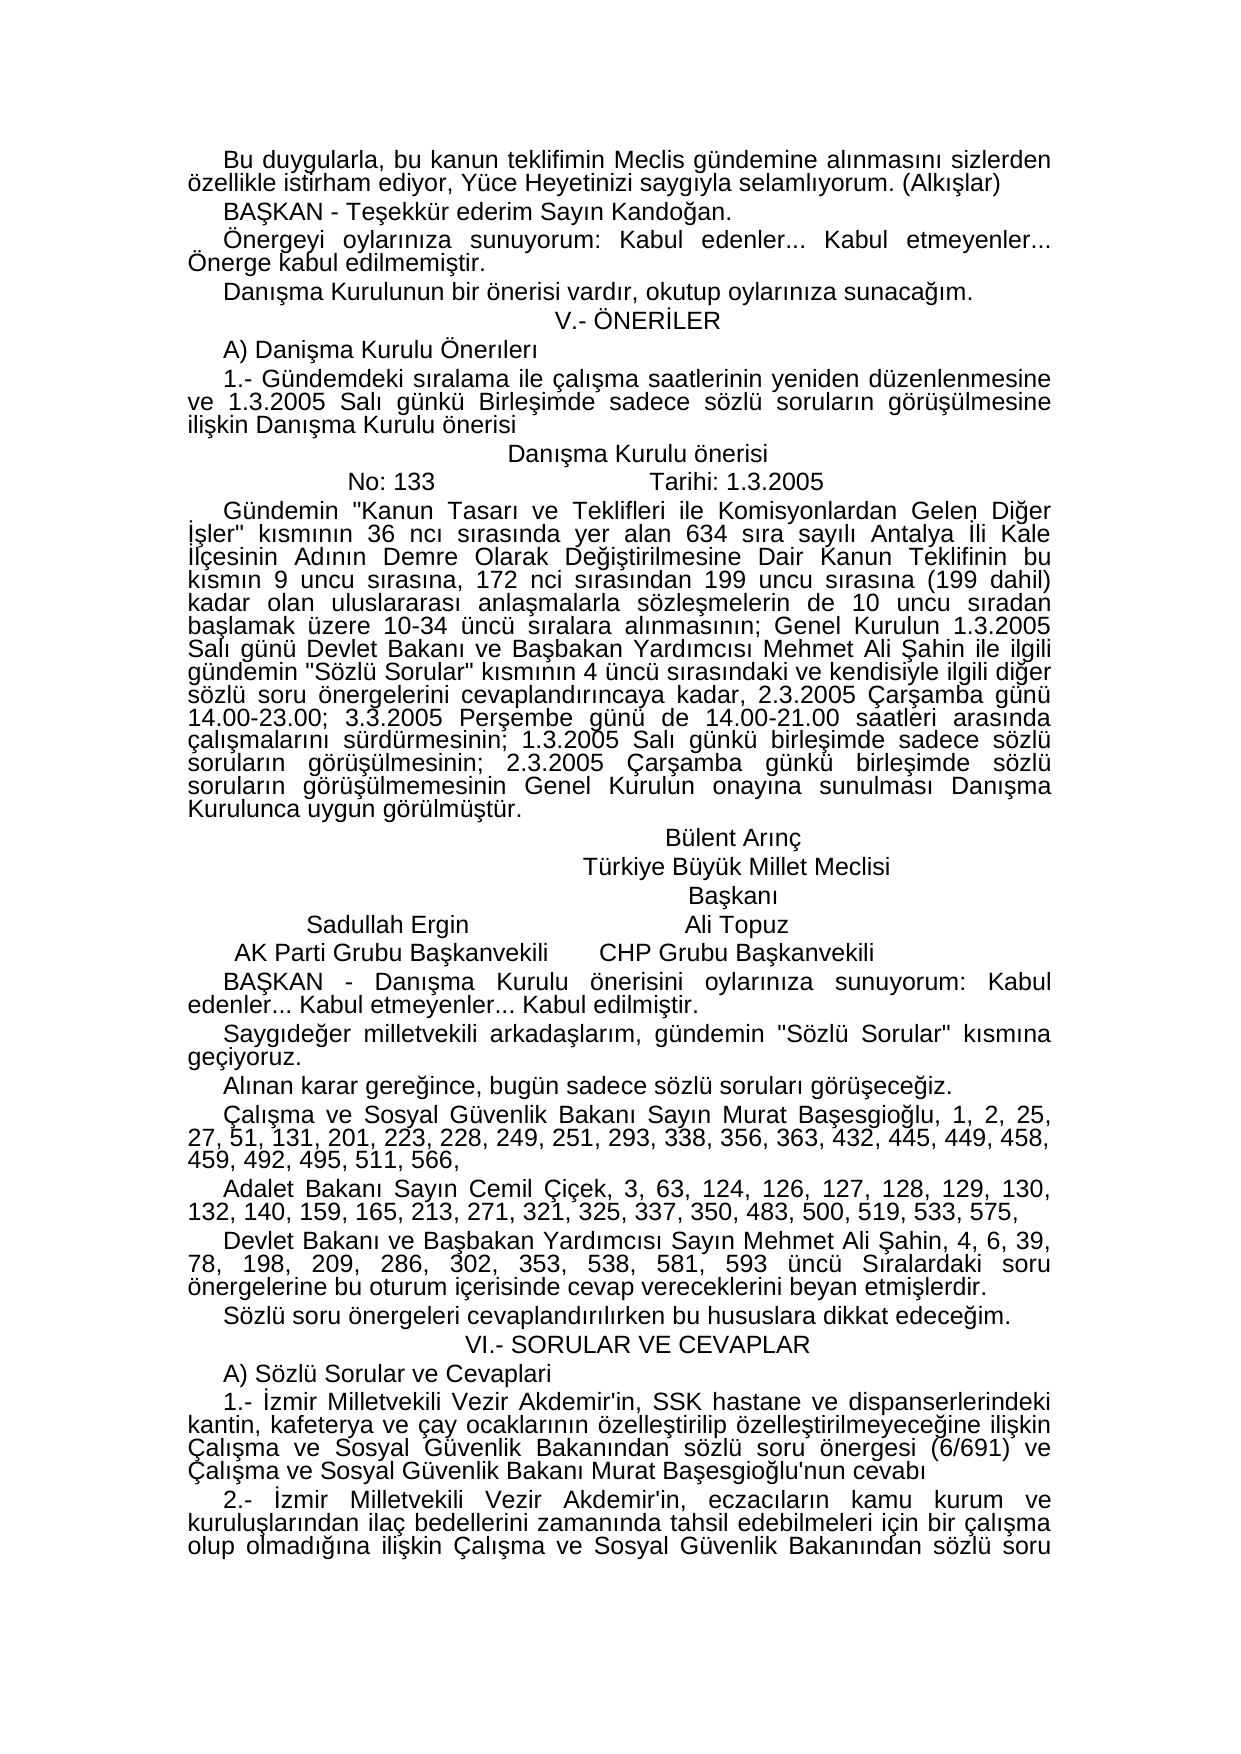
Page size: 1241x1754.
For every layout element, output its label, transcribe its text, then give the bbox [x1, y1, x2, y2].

text Sözlü soru önergeleri cevaplandırılırken bu hususlara dikkat edeceğim. [187, 1306, 1053, 1329]
text Saygıdeğer milletvekili arkadaşlarım, gündemin "Sözlü Sorular" kısmına geçiyoruz. [187, 1024, 1053, 1070]
text Türkiye Büyük Millet Meclisi [187, 857, 1053, 880]
text A) Sözlü Sorular ve Cevaplari [242, 1364, 1053, 1387]
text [187, 1490, 1053, 1559]
text Alınan karar gereğince, bugün sadece sözlü soruları görüşeceğiz. [187, 1076, 1053, 1099]
text BAŞKAN - Teşekkür ederim Sayın Kandoğan. [187, 202, 1053, 225]
text Çalışma ve Sosyal Güvenlik Bakanı Sayın Murat Başesgioğlu, 1, 2, 25, 27, 51, 131, 201, 223, 228, 249, 251, 293, 338, 356, 363, 432, 445, 449, 458, 459, 492, 495, 511, 566, [187, 1105, 1053, 1173]
text Devlet Bakanı ve Başbakan Yardımcısı Sayın Mehmet Ali Şahin, 4, 6, 39, 78, 198, 209, 286, 302, 353, 538, 581, 593 üncü Sıralardaki soru önergelerine bu oturum içerisinde cevap vereceklerini beyan etmişlerdir. [187, 1231, 1053, 1300]
text Sadullah Ergin Ali Topuz [187, 915, 1053, 938]
text V.- ÖNERİLER [187, 311, 1053, 334]
text BAŞKAN - Danışma Kurulu önerisini oylarınıza sunuyorum: Kabul edenler... Kabul etmeyenler... Kabul edilmiştir. [187, 972, 1053, 1018]
text Gündemin "Kanun Tasarı ve Teklifleri ile Komisyonlardan Gelen Diğer İşler" kısmının 36 ncı sırasında yer alan 634 sıra sayılı Antalya İli Kale İlçesinin Adının Demre Olarak Değiştirilmesine Dair Kanun Teklifinin bu kısmın 9 uncu sırasına, 172 nci sırasından 199 uncu sırasına (199 dahil) kadar olan uluslararası anlaşmalarla sözleşmelerin de 10 uncu sıradan başlamak üzere 10-34 üncü sıralara alınmasının; Genel Kurulun 1.3.2005 Salı günü Devlet Bakanı ve Başbakan Yardımcısı Mehmet Ali Şahin ile ilgili gündemin "Sözlü Sorular" kısmının 4 üncü sırasındaki ve kendisiyle ilgili diğer sözlü soru önergelerini cevaplandırıncaya kadar, 2.3.2005 Çarşamba günü 14.00-23.00; 3.3.2005 Perşembe günü de 14.00-21.00 saatleri arasında çalışmalarını sürdürmesinin; 1.3.2005 Salı günkü birleşimde sadece sözlü soruların görüşülmesinin; 2.3.2005 Çarşamba günkü birleşimde sözlü soruların görüşülmemesinin Genel Kurulun onayına sunulması Danışma Kurulunca uygun görülmüştür. [187, 501, 1053, 822]
text No: 133 Tarihi: 1.3.2005 [187, 472, 1053, 495]
text Adalet Bakanı Sayın Cemil Çiçek, 3, 63, 124, 126, 127, 128, 129, 130, 132, 140, 159, 165, 213, 271, 321, 325, 337, 350, 483, 500, 519, 533, 575, [187, 1179, 1053, 1225]
text Danışma Kurulunun bir önerisi vardır, okutup oylarınıza sunacağım. [187, 282, 1053, 305]
text A) Danişma Kurulu Önerılerı [242, 340, 1053, 363]
text Bu duygularla, bu kanun teklifimin Meclis gündemine alınmasını sizlerden özellikle istirham ediyor, Yüce Heyetinizi saygıyla selamlıyorum. (Alkışlar) [187, 150, 1053, 196]
text AK Parti Grubu Başkanvekili CHP Grubu Başkanvekili [187, 943, 1053, 966]
text Bülent Arınç [187, 828, 1053, 851]
text Danışma Kurulu önerisi [187, 444, 1053, 467]
text Başkanı [187, 886, 1053, 909]
text Önergeyi oylarınıza sunuyorum: Kabul edenler... Kabul etmeyenler... Önerge kabul edilmemiştir. [187, 231, 1053, 276]
text 1.- Gündemdeki sıralama ile çalışma saatlerinin yeniden düzenlenmesine ve 1.3.2005 Salı günkü Birleşimde sadece sözlü soruların görüşülmesine ilişkin Danışma Kurulu önerisi [187, 369, 1053, 438]
text VI.- SORULAR VE CEVAPLAR [187, 1335, 1053, 1358]
text 1.- İzmir Milletvekili Vezir Akdemir'in, SSK hastane ve dispanserlerindeki kantin, kafeterya ve çay ocaklarının özelleştirilip özelleştirilmeyeceğine ilişkin Çalışma ve Sosyal Güvenlik Bakanından sözlü soru önergesi (6/691) ve Çalışma ve Sosyal Güvenlik Bakanı Murat Başesgioğlu'nun cevabı [187, 1392, 1053, 1484]
